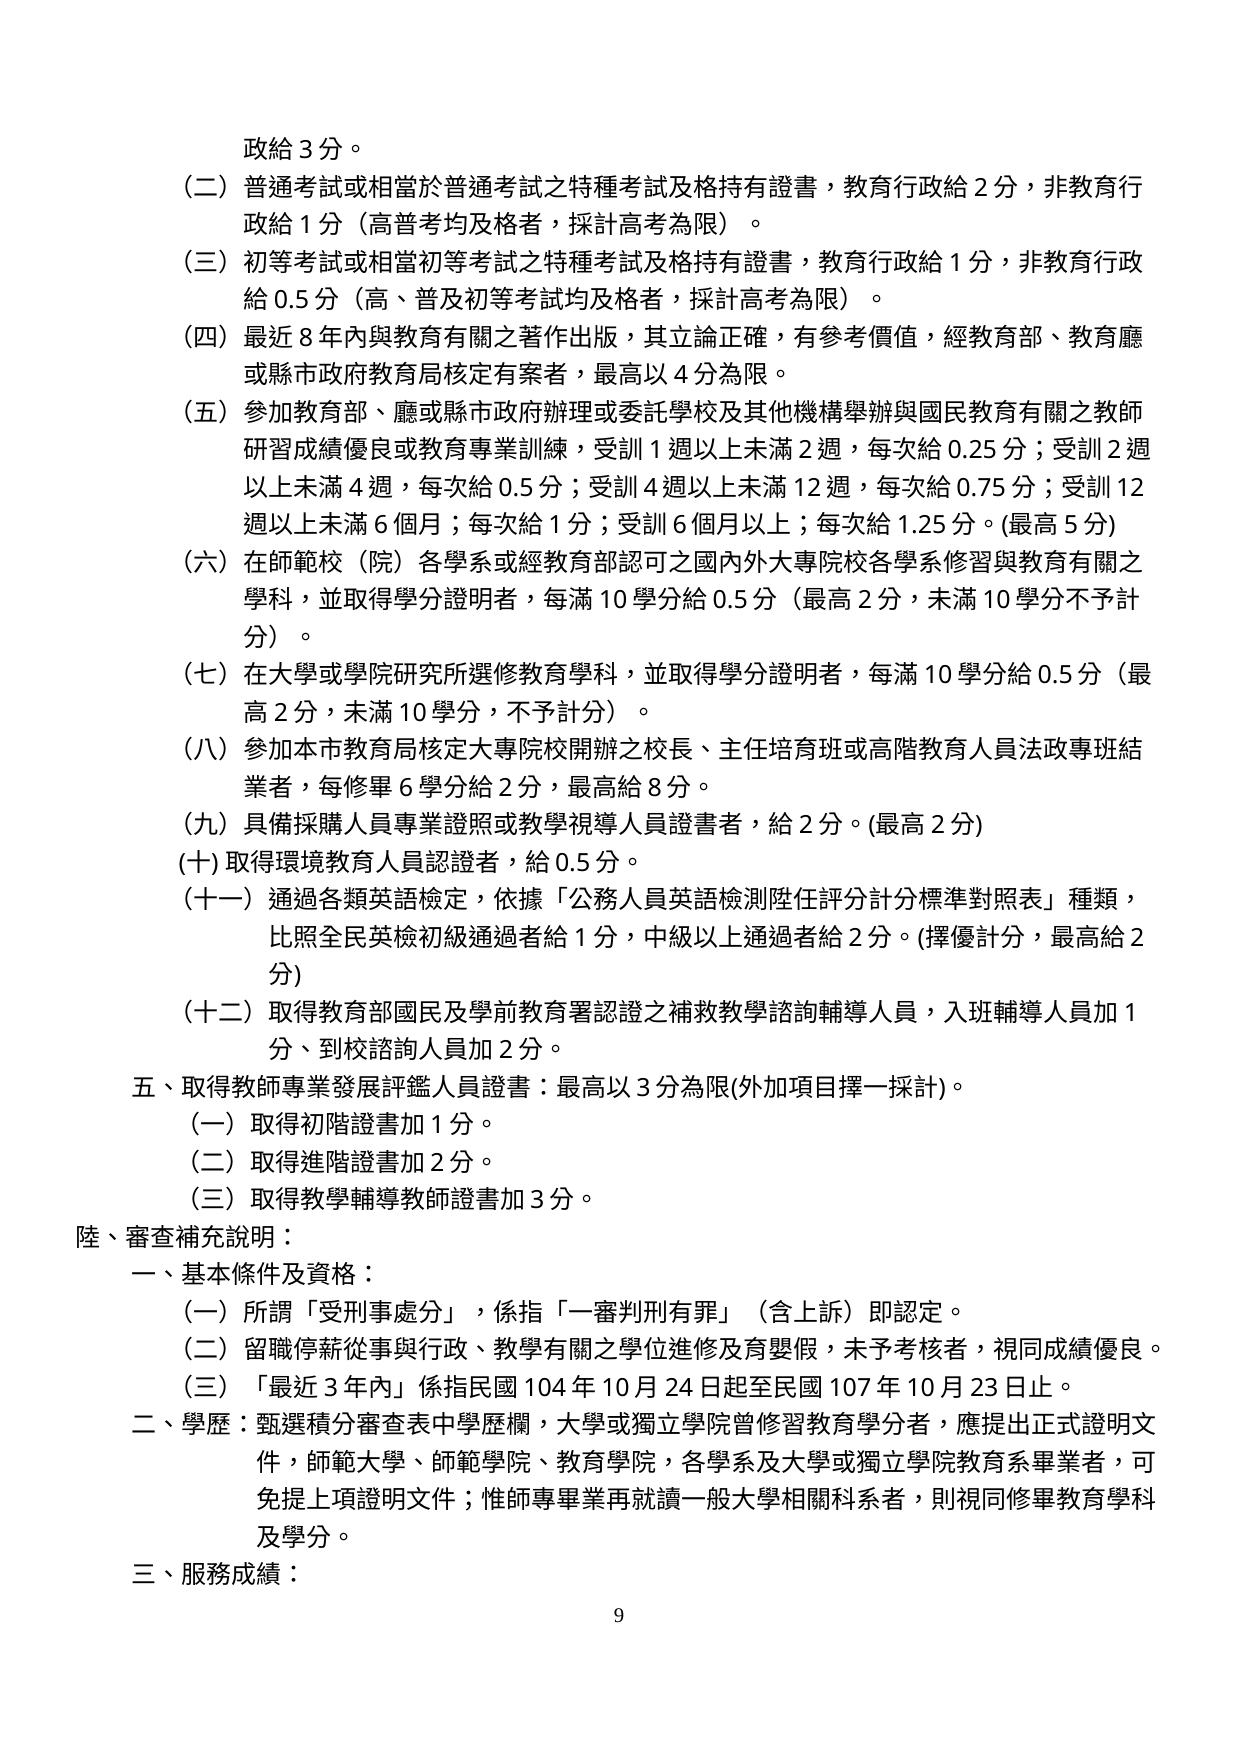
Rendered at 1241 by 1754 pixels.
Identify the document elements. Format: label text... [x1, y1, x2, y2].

text （三）「最近3年內」係指民國104年10月24日起至民國107年10月23日止。 [169, 1367, 1162, 1404]
text （一）取得初階證書加1分。 [175, 1104, 1162, 1142]
text （九）具備採購人員專業證照或教學視導人員證書者，給2分。(最高2分) [169, 804, 1162, 842]
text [169, 129, 1162, 167]
text （十一）通過各類英語檢定，依據「公務人員英語檢測陞任評分計分標準對照表」種類，比照全民英檢初級通過者給1分，中級以上通過者給2分。(擇優計分，最高給2分) [169, 879, 1162, 992]
text （十二）取得教育部國民及學前教育署認證之補救教學諮詢輔導人員，入班輔導人員加1分、到校諮詢人員加2分。 [169, 992, 1162, 1067]
text (十) 取得環境教育人員認證者，給0.5分。 [75, 842, 1162, 879]
text 陸、審查補充說明： [75, 1217, 1162, 1254]
text （七）在大學或學院研究所選修教育學科，並取得學分證明者，每滿10學分給0.5分（最高2分，未滿10學分，不予計分）。 [169, 654, 1162, 729]
text 二、學歷：甄選積分審查表中學歷欄，大學或獨立學院曾修習教育學分者，應提出正式證明文件，師範大學、師範學院、教育學院，各學系及大學或獨立學院教育系畢業者，可免提上項證明文件；惟師專畢業再就讀一般大學相關科系者，則視同修畢教育學科及學分。 [131, 1404, 1162, 1554]
text 五、取得教師專業發展評鑑人員證書：最高以3分為限(外加項目擇一採計)。 [131, 1067, 1162, 1104]
text （二）取得進階證書加2分。 [175, 1142, 1162, 1179]
text （一）所謂「受刑事處分」，係指「一審判刑有罪」（含上訴）即認定。 [169, 1292, 1162, 1329]
text （二）普通考試或相當於普通考試之特種考試及格持有證書，教育行政給2分，非教育行政給1分（高普考均及格者，採計高考為限）。 [169, 167, 1162, 242]
text （八）參加本市教育局核定大專院校開辦之校長、主任培育班或高階教育人員法政專班結業者，每修畢6學分給2分，最高給8分。 [169, 729, 1162, 804]
text （三）取得教學輔導教師證書加3分。 [175, 1179, 1162, 1217]
text （五）參加教育部、廳或縣市政府辦理或委託學校及其他機構舉辦與國民教育有關之教師研習成績優良或教育專業訓練，受訓1週以上未滿2週，每次給0.25分；受訓2週以上未滿4週，每次給0.5分；受訓4週以上未滿12週，每次給0.75分；受訓12週以上未滿6個月；每次給1分；受訓6個月以上；每次給1.25分。(最高5分) [169, 392, 1162, 542]
text 三、服務成績： [131, 1554, 1162, 1592]
text 一、基本條件及資格： [131, 1254, 1162, 1292]
text （六）在師範校（院）各學系或經教育部認可之國內外大專院校各學系修習與教育有關之學科，並取得學分證明者，每滿10學分給0.5分（最高2分，未滿10學分不予計分）。 [169, 542, 1162, 654]
text （三）初等考試或相當初等考試之特種考試及格持有證書，教育行政給1分，非教育行政給0.5分（高、普及初等考試均及格者，採計高考為限）。 [169, 242, 1162, 317]
text （二）留職停薪從事與行政、教學有關之學位進修及育嬰假，未予考核者，視同成績優良。 [169, 1329, 1162, 1367]
text （四）最近8年內與教育有關之著作出版，其立論正確，有參考價值，經教育部、教育廳或縣市政府教育局核定有案者，最高以4分為限。 [169, 317, 1162, 392]
